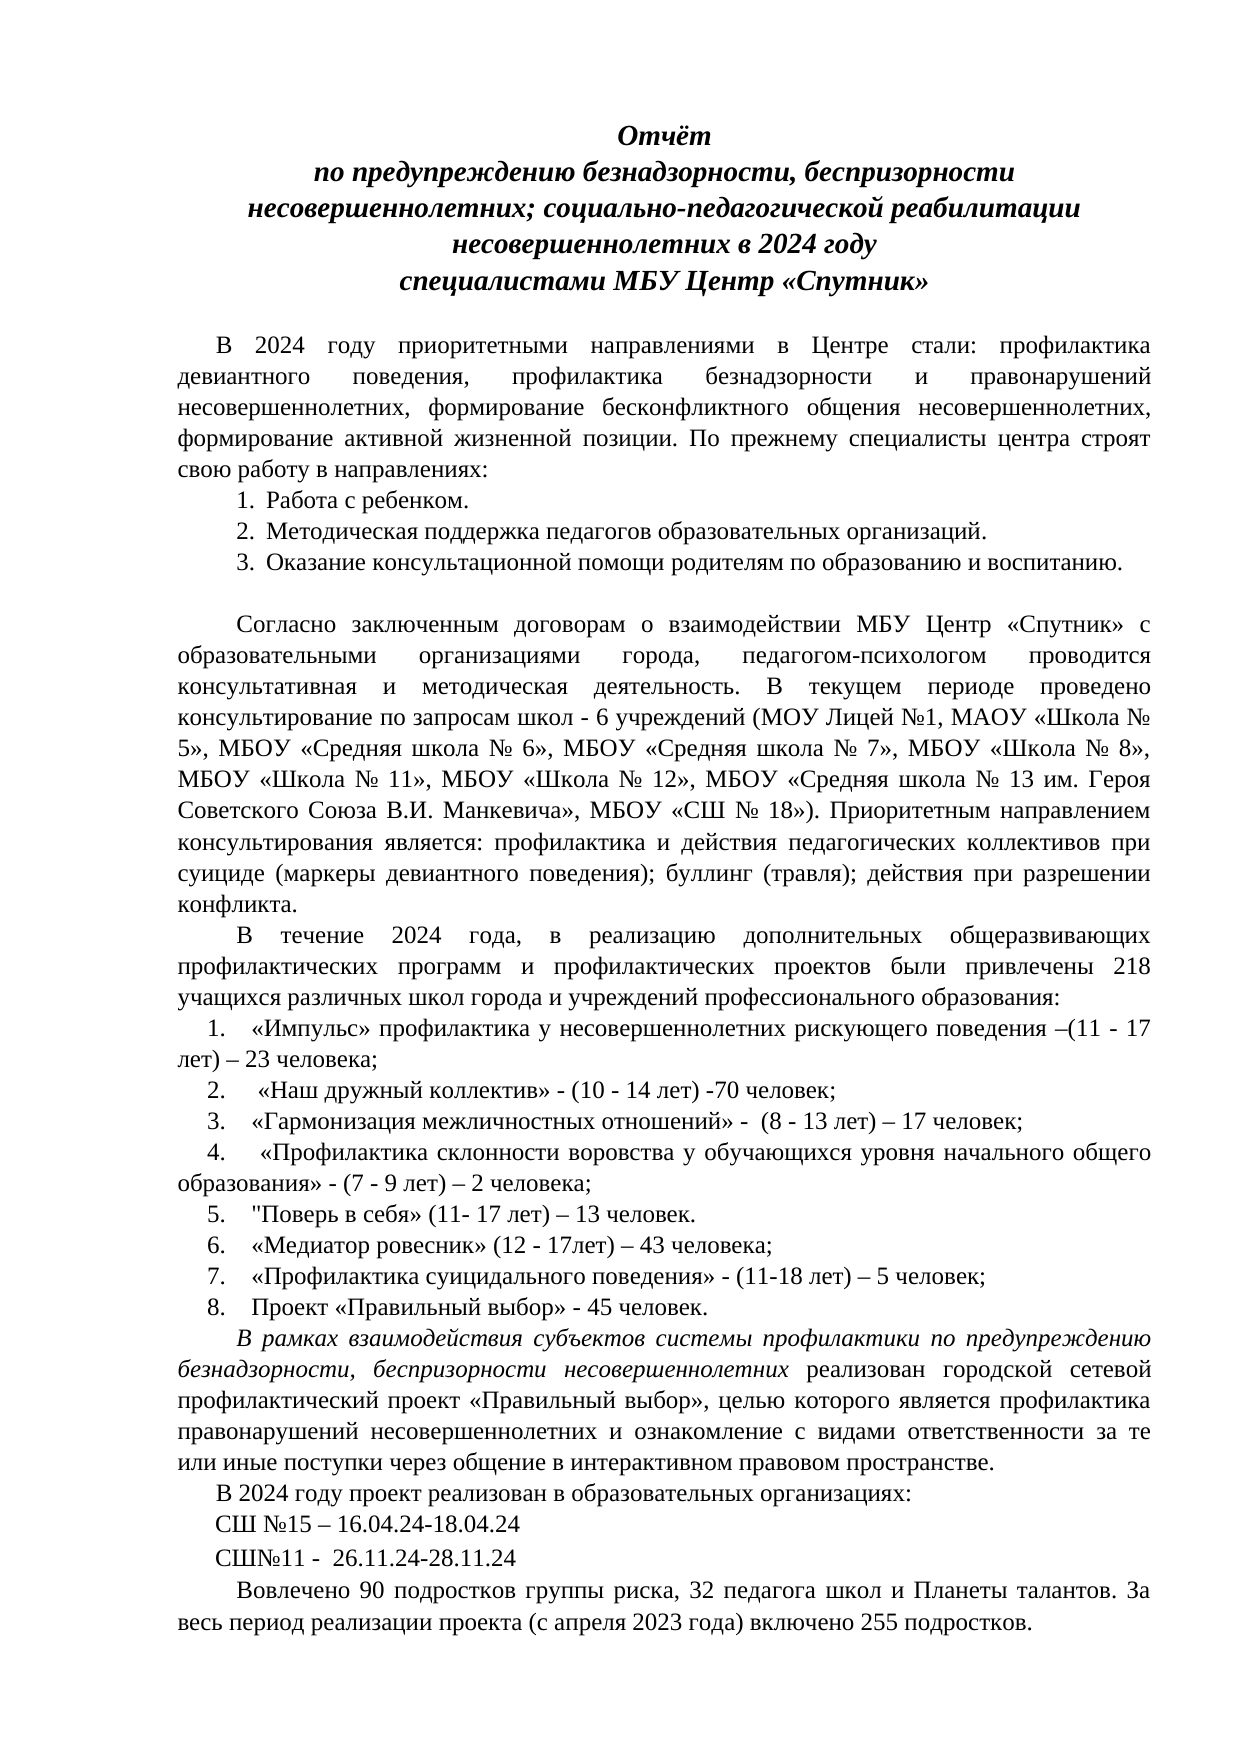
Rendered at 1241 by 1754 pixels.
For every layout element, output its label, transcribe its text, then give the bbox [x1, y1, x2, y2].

text специалистами МБУ Центр «Спутник» [177, 263, 1152, 296]
list «Импульс» профилактика у несовершеннолетних рискующего поведения –(11 - 17 лет) – 23 человека; [177, 1013, 1152, 1073]
list «Гармонизация межличностных отношений» - (8 - 13 лет) – 17 человек; [177, 1106, 1152, 1135]
list «Профилактика суицидального поведения» - (11-18 лет) – 5 человек; [177, 1261, 1152, 1290]
list «Профилактика склонности воровства у обучающихся уровня начального общего образования» - (7 - 9 лет) – 2 человека; [177, 1137, 1152, 1197]
text В рамках взаимодействия субъектов системы профилактики по предупреждению безнадзорности, беспризорности несовершеннолетних реализован городской сетевой профилактический проект «Правильный выбор», целью которого является профилактика правонарушений несовершеннолетних и ознакомление с видами ответственности за те или иные поступки через общение в интерактивном правовом пространстве. [177, 1323, 1152, 1476]
list "Поверь в себя» (11- 17 лет) – 13 человек. [177, 1199, 1152, 1228]
text Отчёт [177, 118, 1152, 152]
text Согласно заключенным договорам о взаимодействии МБУ Центр «Спутник» с образовательными организациями города, педагогом-психологом проводится консультативная и методическая деятельность. В текущем периоде проведено консультирование по запросам школ - 6 учреждений (МОУ Лицей №1, МАОУ «Школа № 5», МБОУ «Средняя школа № 6», МБОУ «Средняя школа № 7», МБОУ «Школа № 8», МБОУ «Школа № 11», МБОУ «Школа № 12», МБОУ «Средняя школа № 13 им. Героя Советского Союза В.И. Манкевича», МБОУ «СШ № 18»). Приоритетным направлением консультирования является: профилактика и действия педагогических коллективов при суициде (маркеры девиантного поведения); буллинг (травля); действия при разрешении конфликта. [177, 609, 1152, 917]
list Проект «Правильный выбор» - 45 человек. [177, 1292, 1152, 1321]
list Работа с ребенком. [177, 485, 1152, 514]
list Методическая поддержка педагогов образовательных организаций. [177, 516, 1152, 545]
text СШ №15 – 16.04.24-18.04.24 [215, 1509, 1152, 1538]
list «Медиатор ровесник» (12 - 17лет) – 43 человека; [177, 1230, 1152, 1259]
text В 2024 году приоритетными направлениями в Центре стали: профилактика девиантного поведения, профилактика безнадзорности и правонарушений несовершеннолетних, формирование бесконфликтного общения несовершеннолетних, формирование активной жизненной позиции. По прежнему специалисты центра строят свою работу в направлениях: [177, 330, 1152, 483]
list «Наш дружный коллектив» - (10 - 14 лет) -70 человек; [177, 1075, 1152, 1104]
list Оказание консультационной помощи родителям по образованию и воспитанию. [177, 547, 1152, 576]
text В 2024 году проект реализован в образовательных организациях: [177, 1478, 1152, 1507]
text СШ№11 - 26.11.24-28.11.24 [215, 1543, 1152, 1571]
text Вовлечено 90 подростков группы риска, 32 педагога школ и Планеты талантов. За весь период реализации проекта (с апреля 2023 года) включено 255 подростков. [177, 1576, 1152, 1635]
text В течение 2024 года, в реализацию дополнительных общеразвивающих профилактических программ и профилактических проектов были привлечены 218 учащихся различных школ города и учреждений профессионального образования: [177, 920, 1152, 1011]
text по предупреждению безнадзорности, беспризорности несовершеннолетних; социально-педагогической реабилитации несовершеннолетних в 2024 году [177, 154, 1152, 260]
